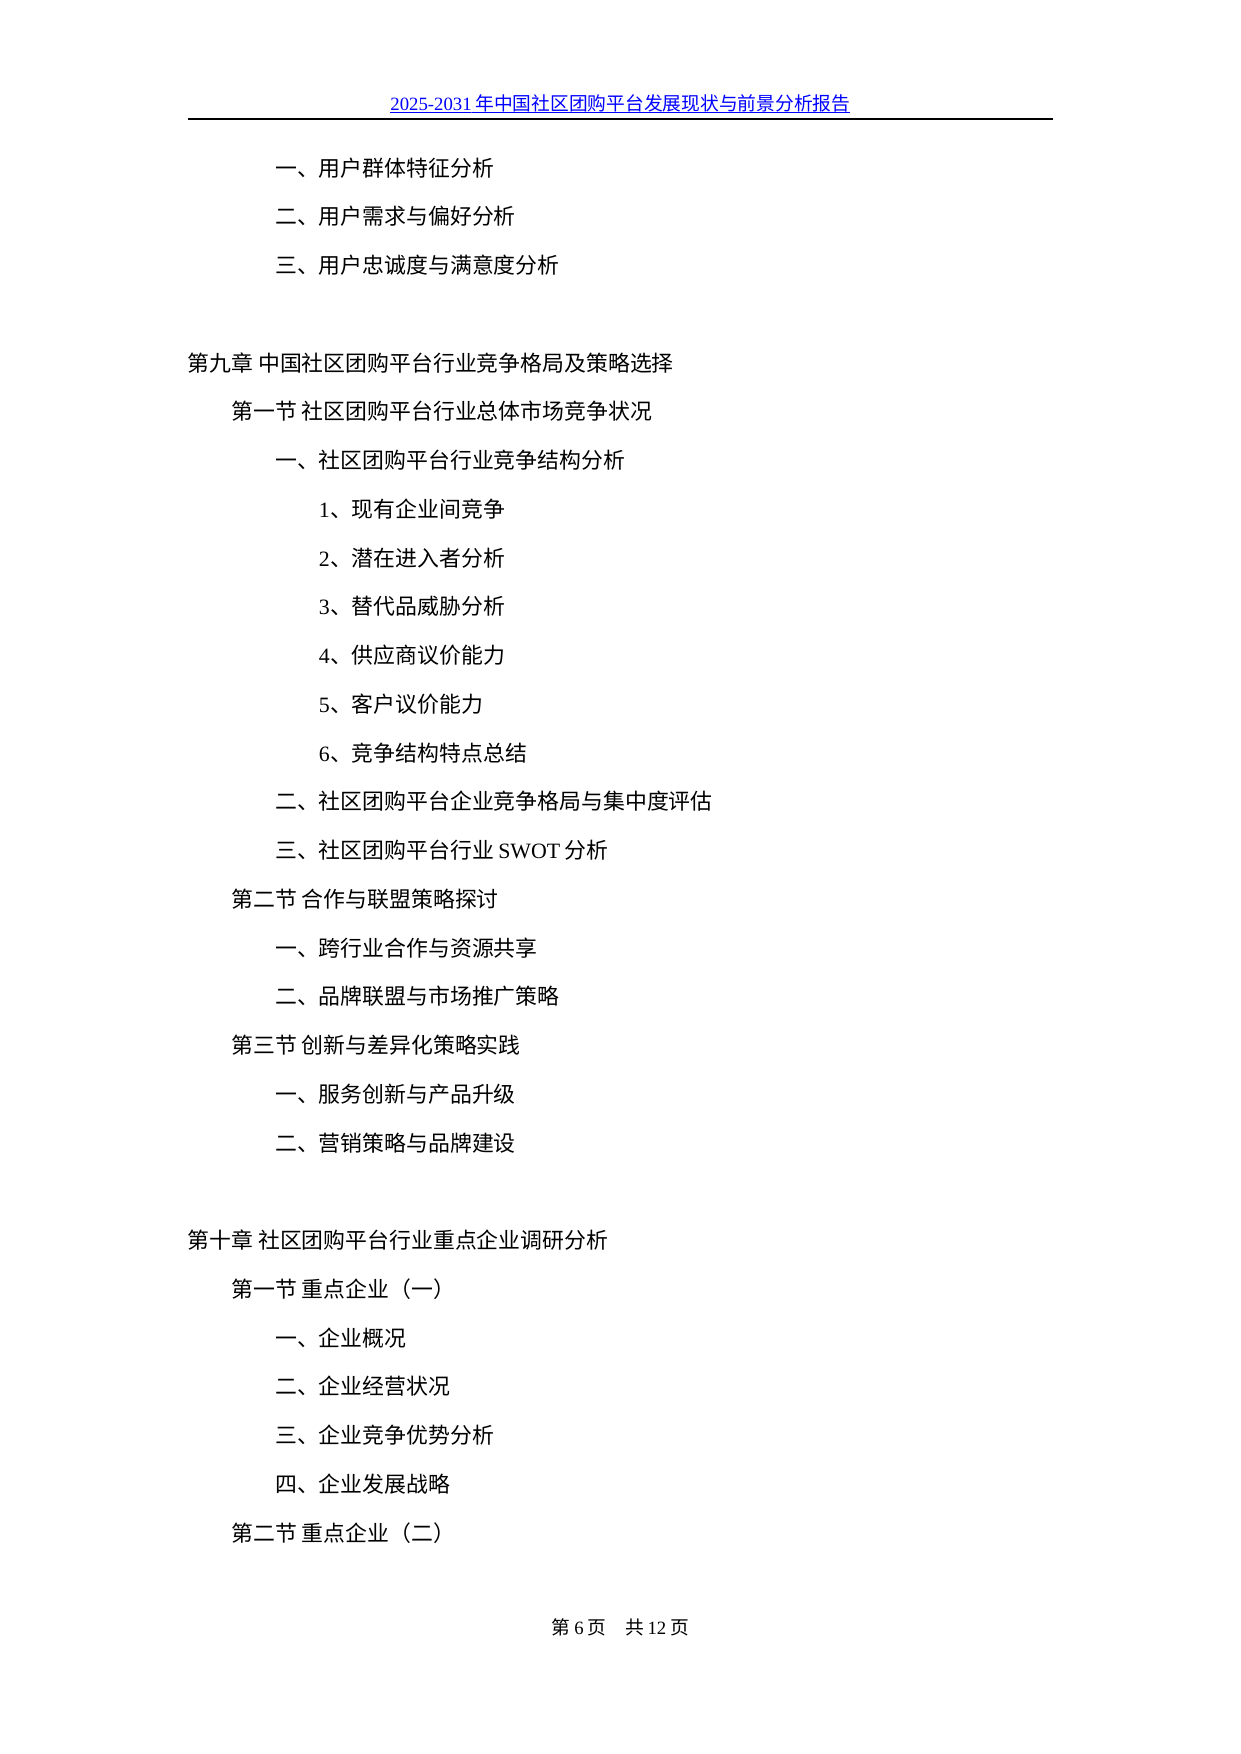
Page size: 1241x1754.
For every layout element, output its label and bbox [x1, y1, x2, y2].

text [187, 150, 1053, 1548]
